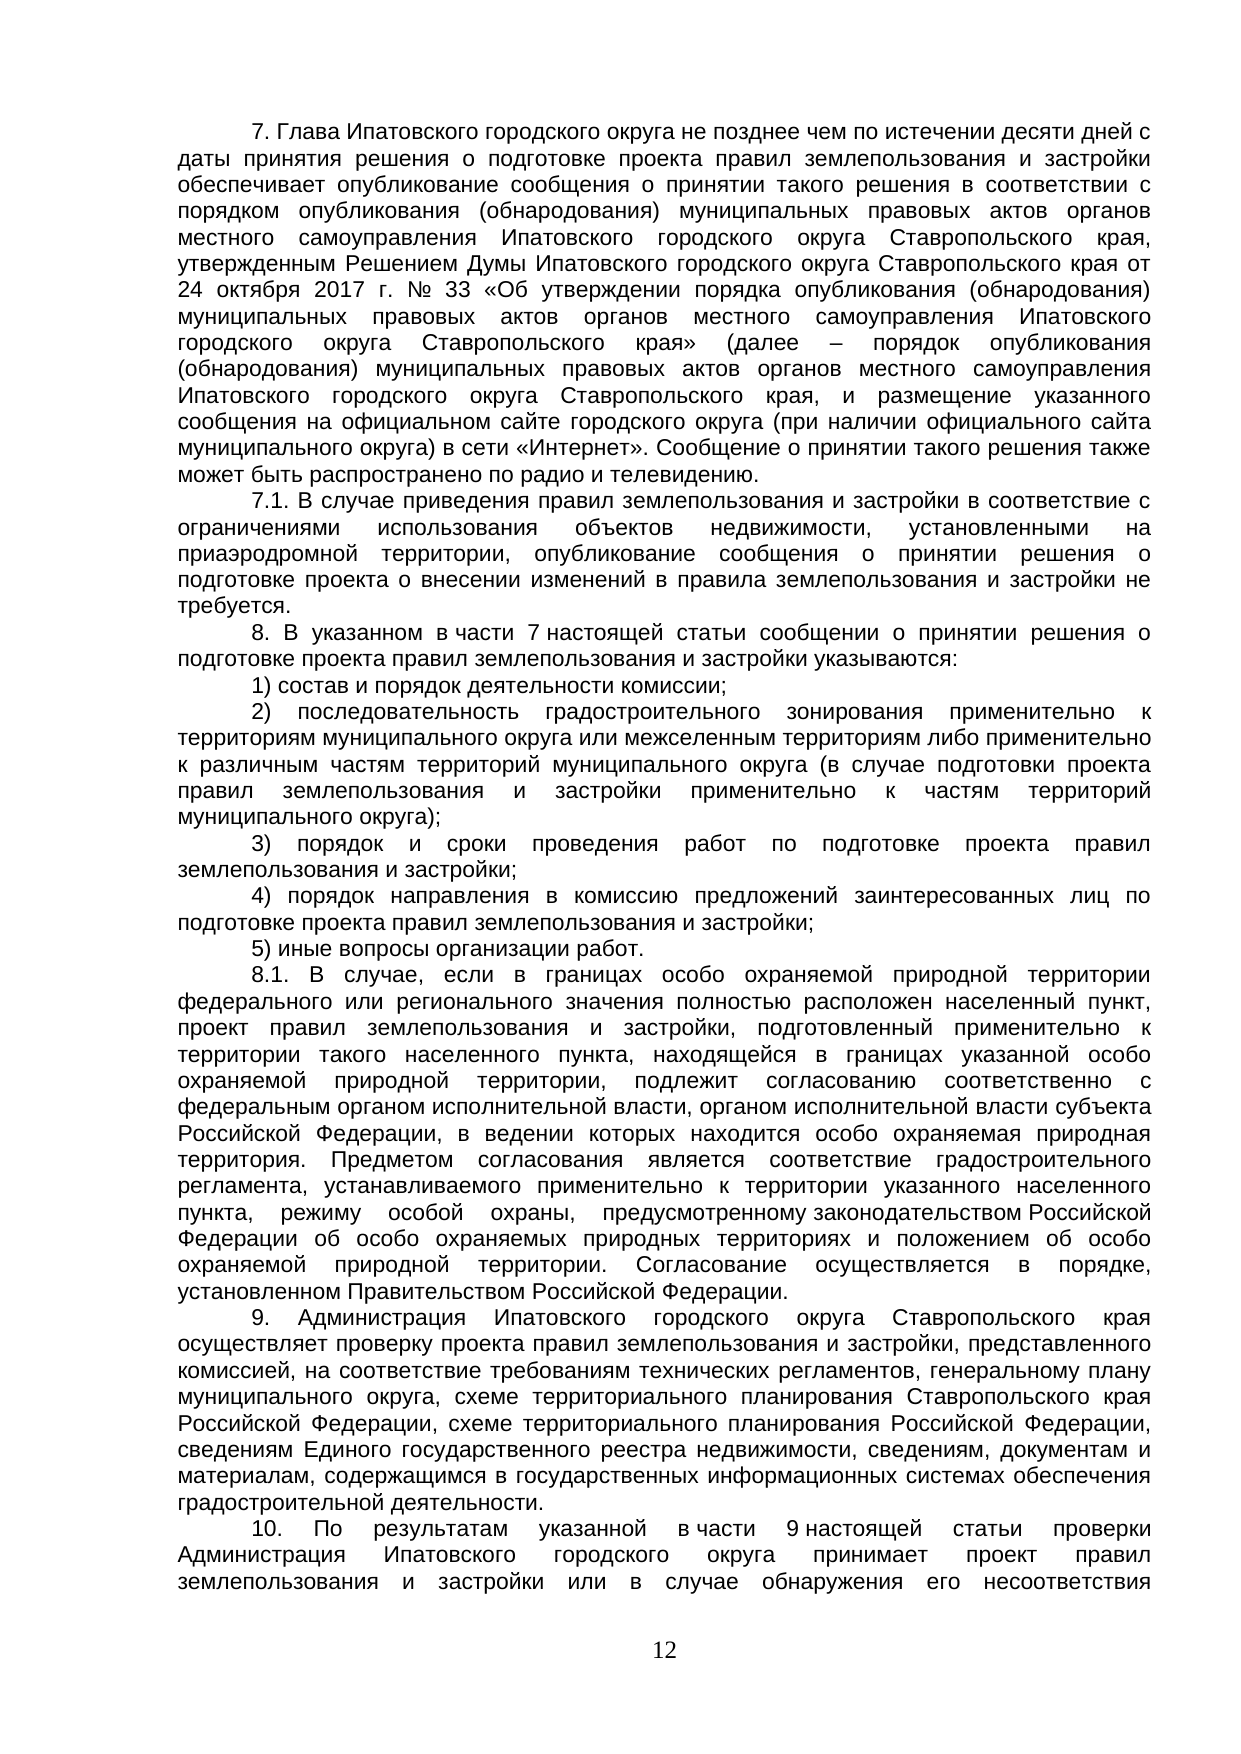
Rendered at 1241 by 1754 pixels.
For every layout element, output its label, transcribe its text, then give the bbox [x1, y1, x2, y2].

text 8. В указанном в части 7 настоящей статьи сообщении о принятии решения о подготовке проекта правил землепользования и застройки указываются: [177, 619, 1152, 672]
text 7. Глава Ипатовского городского округа не позднее чем по истечении десяти дней с даты принятия решения о подготовке проекта правил землепользования и застройки обеспечивает опубликование сообщения о принятии такого решения в соответствии с порядком опубликования (обнародования) муниципальных правовых актов органов местного самоуправления Ипатовского городского округа Ставропольского края, утвержденным Решением Думы Ипатовского городского округа Ставропольского края от 24 октября 2017 г. № 33 «Об утверждении порядка опубликования (обнародования) муниципальных правовых актов органов местного самоуправления Ипатовского городского округа Ставропольского края» (далее – порядок опубликования (обнародования) муниципальных правовых актов органов местного самоуправления Ипатовского городского округа Ставропольского края, и размещение указанного сообщения на официальном сайте городского округа (при наличии официального сайта муниципального округа) в сети «Интернет». Сообщение о принятии такого решения также может быть распространено по радио и телевидению. [177, 118, 1152, 487]
text 9. Администрация Ипатовского городского округа Ставропольского края осуществляет проверку проекта правил землепользования и застройки, представленного комиссией, на соответствие требованиям технических регламентов, генеральному плану муниципального округа, схеме территориального планирования Ставропольского края Российской Федерации, схеме территориального планирования Российской Федерации, сведениям Единого государственного реестра недвижимости, сведениям, документам и материалам, содержащимся в государственных информационных системах обеспечения градостроительной деятельности. [177, 1304, 1152, 1515]
text 4) порядок направления в комиссию предложений заинтересованных лиц по подготовке проекта правил землепользования и застройки; [177, 882, 1152, 935]
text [177, 1515, 1152, 1594]
text 5) иные вопросы организации работ. [177, 935, 1152, 961]
text 1) состав и порядок деятельности комиссии; [177, 672, 1152, 698]
text 2) последовательность градостроительного зонирования применительно к территориям муниципального округа или межселенным территориям либо применительно к различным частям территорий муниципального округа (в случае подготовки проекта правил землепользования и застройки применительно к частям территорий муниципального округа); [177, 698, 1152, 830]
text 3) порядок и сроки проведения работ по подготовке проекта правил землепользования и застройки; [177, 830, 1152, 882]
text 8.1. В случае, если в границах особо охраняемой природной территории федерального или регионального значения полностью расположен населенный пункт, проект правил землепользования и застройки, подготовленный применительно к территории такого населенного пункта, находящейся в границах указанной особо охраняемой природной территории, подлежит согласованию соответственно с федеральным органом исполнительной власти, органом исполнительной власти субъекта Российской Федерации, в ведении которых находится особо охраняемая природная территория. Предметом согласования является соответствие градостроительного регламента, устанавливаемого применительно к территории указанного населенного пункта, режиму особой охраны, предусмотренному законодательством Российской Федерации об особо охраняемых природных территориях и положением об особо охраняемой природной территории. Согласование осуществляется в порядке, установленном Правительством Российской Федерации. [177, 961, 1152, 1304]
text 7.1. В случае приведения правил землепользования и застройки в соответствие с ограничениями использования объектов недвижимости, установленными на приаэродромной территории, опубликование сообщения о принятии решения о подготовке проекта о внесении изменений в правила землепользования и застройки не требуется. [177, 487, 1152, 619]
